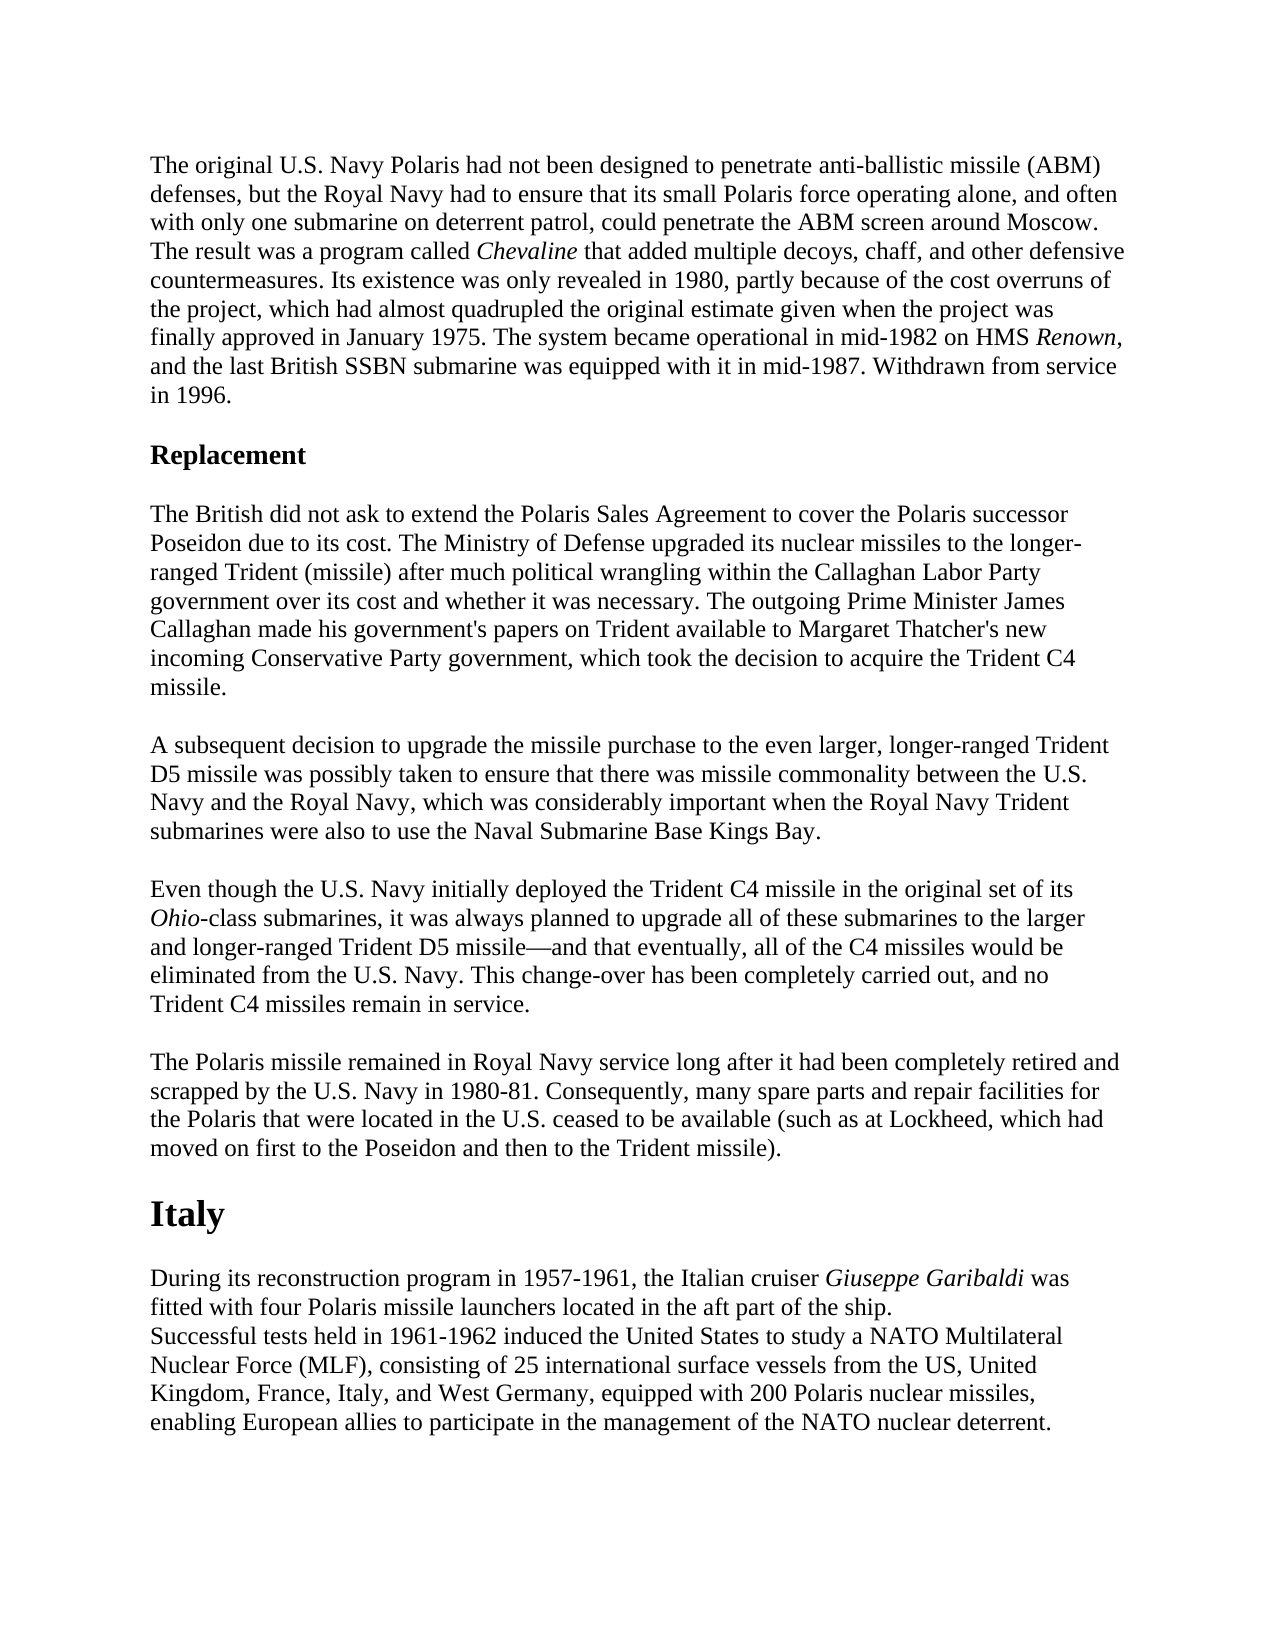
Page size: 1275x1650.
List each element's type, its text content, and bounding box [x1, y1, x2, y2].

text During its reconstruction program in 1957-1961, the Italian cruiser Giuseppe Garibaldi was fitted with four Polaris missile launchers located in the aft part of the ship. Successful tests held in 1961-1962 induced the United States to study a NATO Multilateral Nuclear Force (MLF), consisting of 25 international surface vessels from the US, United Kingdom, France, Italy, and West Germany, equipped with 200 Polaris nuclear missiles, enabling European allies to participate in the management of the NATO nuclear deterrent. [150, 1263, 1125, 1436]
text Italy [150, 1191, 1125, 1234]
text The British did not ask to extend the Polaris Sales Agreement to cover the Polaris successor Poseidon due to its cost. The Ministry of Defense upgraded its nuclear missiles to the longer-ranged Trident (missile) after much political wrangling within the Callaghan Labor Party government over its cost and whether it was necessary. The outgoing Prime Minister James Callaghan made his government's papers on Trident available to Margaret Thatcher's new incoming Conservative Party government, which took the decision to acquire the Trident C4 missile. [150, 499, 1125, 701]
text The Polaris missile remained in Royal Navy service long after it had been completely retired and scrapped by the U.S. Navy in 1980-81. Consequently, many spare parts and repair facilities for the Polaris that were located in the U.S. ceased to be available (such as at Lockheed, which had moved on first to the Poseidon and then to the Trident missile). [150, 1047, 1125, 1162]
text Even though the U.S. Navy initially deployed the Trident C4 missile in the original set of its Ohio-class submarines, it was always planned to upgrade all of these submarines to the larger and longer-ranged Trident D5 missile—and that eventually, all of the C4 missiles would be eliminated from the U.S. Navy. This change-over has been completely carried out, and no Trident C4 missiles remain in service. [150, 874, 1125, 1018]
text A subsequent decision to upgrade the missile purchase to the even larger, longer-ranged Trident D5 missile was possibly taken to ensure that there was missile commonality between the U.S. Navy and the Royal Navy, which was considerably important when the Royal Navy Trident submarines were also to use the Naval Submarine Base Kings Bay. [150, 730, 1125, 845]
text Replacement [150, 438, 1125, 470]
text The original U.S. Navy Polaris had not been designed to penetrate anti-ballistic missile () defenses, but the Royal Navy had to ensure that its small Polaris force operating alone, and often with only one submarine on deterrent patrol, could penetrate the screen around Moscow. The result was a program called Chevaline that added multiple decoys, chaff, and other defensive countermeasures. Its existence was only revealed in 1980, partly because of the cost overruns of the project, which had almost quadrupled the original estimate given when the project was finally approved in January 1975. The system became operational in mid-1982 on HMS Renown, and the last British SSBN submarine was equipped with it in mid-1987. Withdrawn from service in 1996. [150, 150, 1125, 409]
